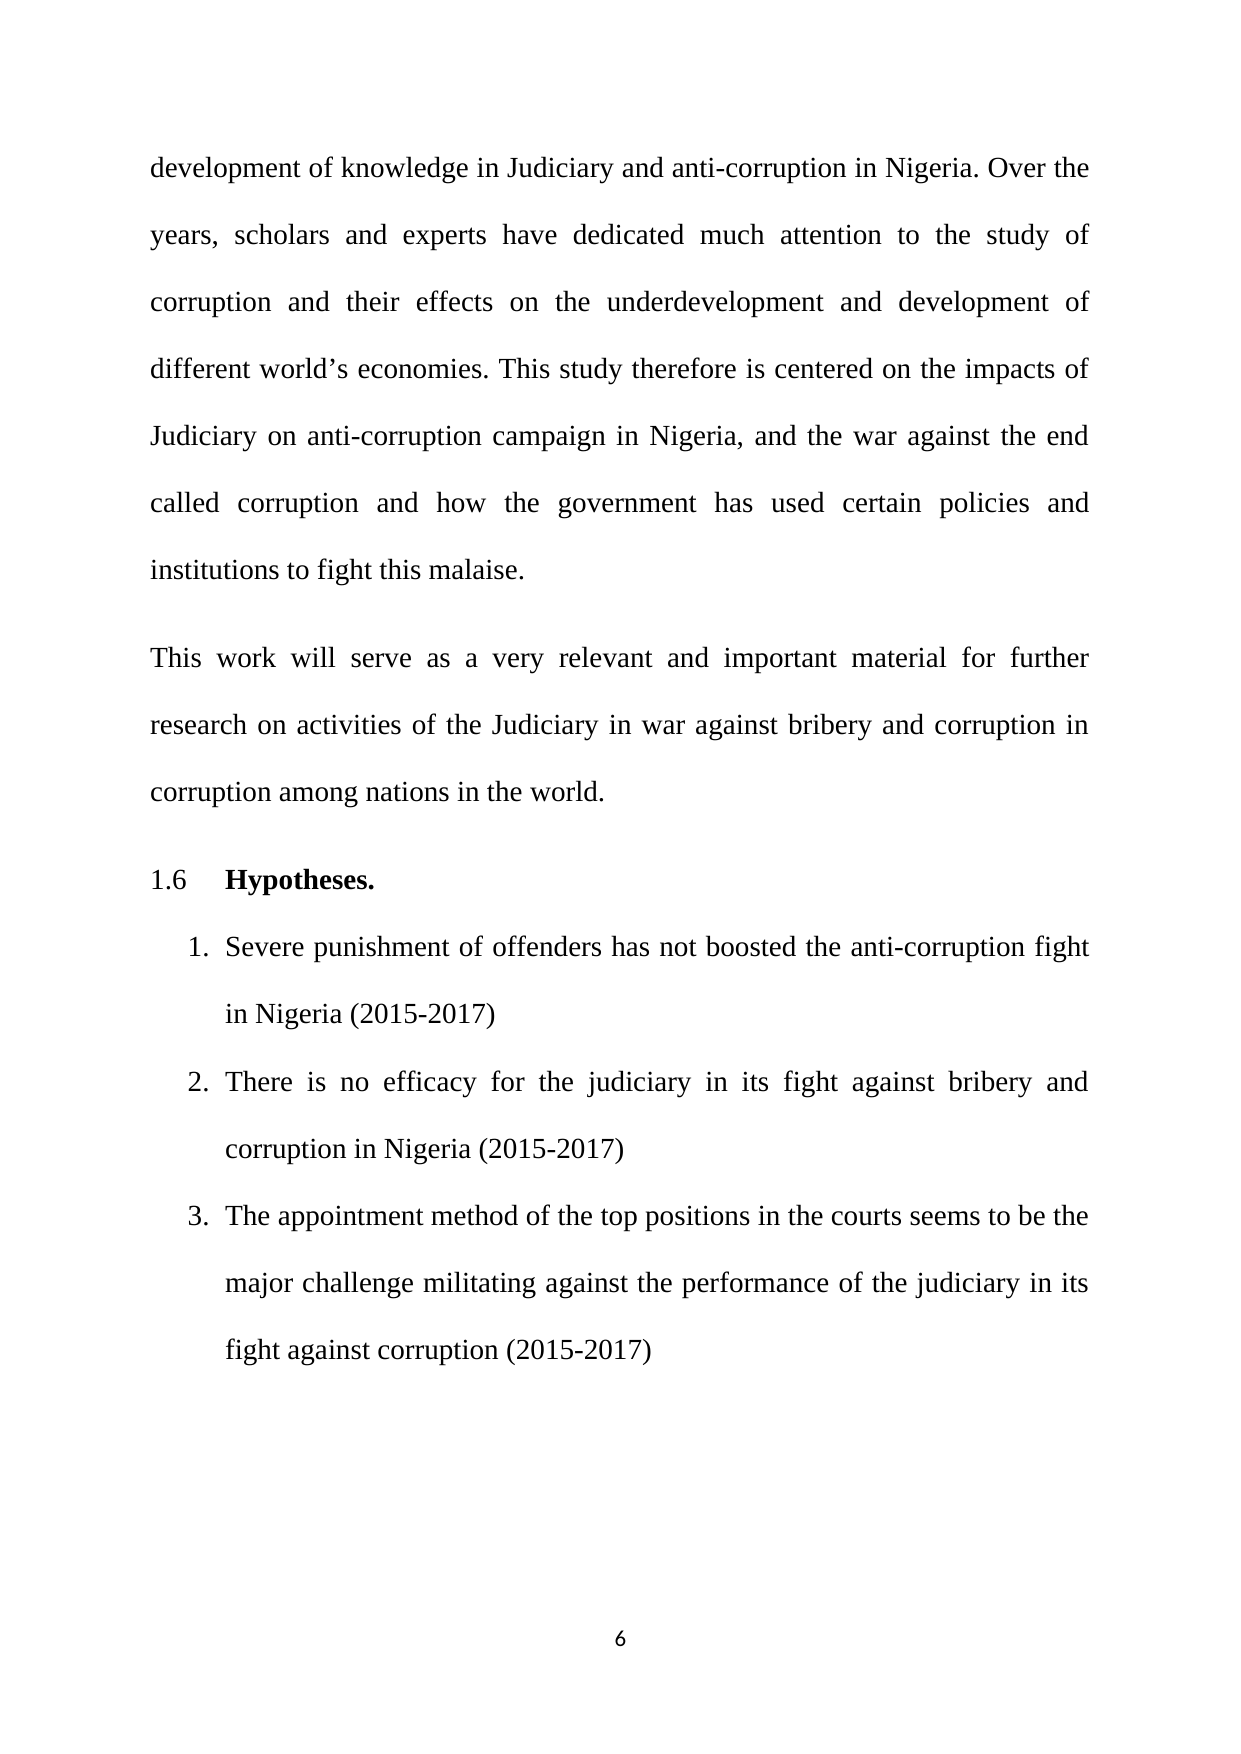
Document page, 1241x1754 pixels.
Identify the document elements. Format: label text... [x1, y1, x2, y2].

list Hypotheses. [150, 862, 1090, 896]
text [150, 150, 1090, 586]
list Severe punishment of offenders has not boosted the anti-corruption fight in Nigeria (2015-2017) [187, 929, 1090, 1030]
text This work will serve as a very relevant and important material for further research on activities of the Judiciary in war against bribery and corruption in corruption among nations in the world. [150, 640, 1090, 808]
list There is no efficacy for the judiciary in its fight against bribery and corruption in Nigeria (2015-2017) [187, 1064, 1090, 1164]
list The appointment method of the top positions in the courts seems to be the major challenge militating against the performance of the judiciary in its fight against corruption (2015-2017) [187, 1198, 1090, 1366]
